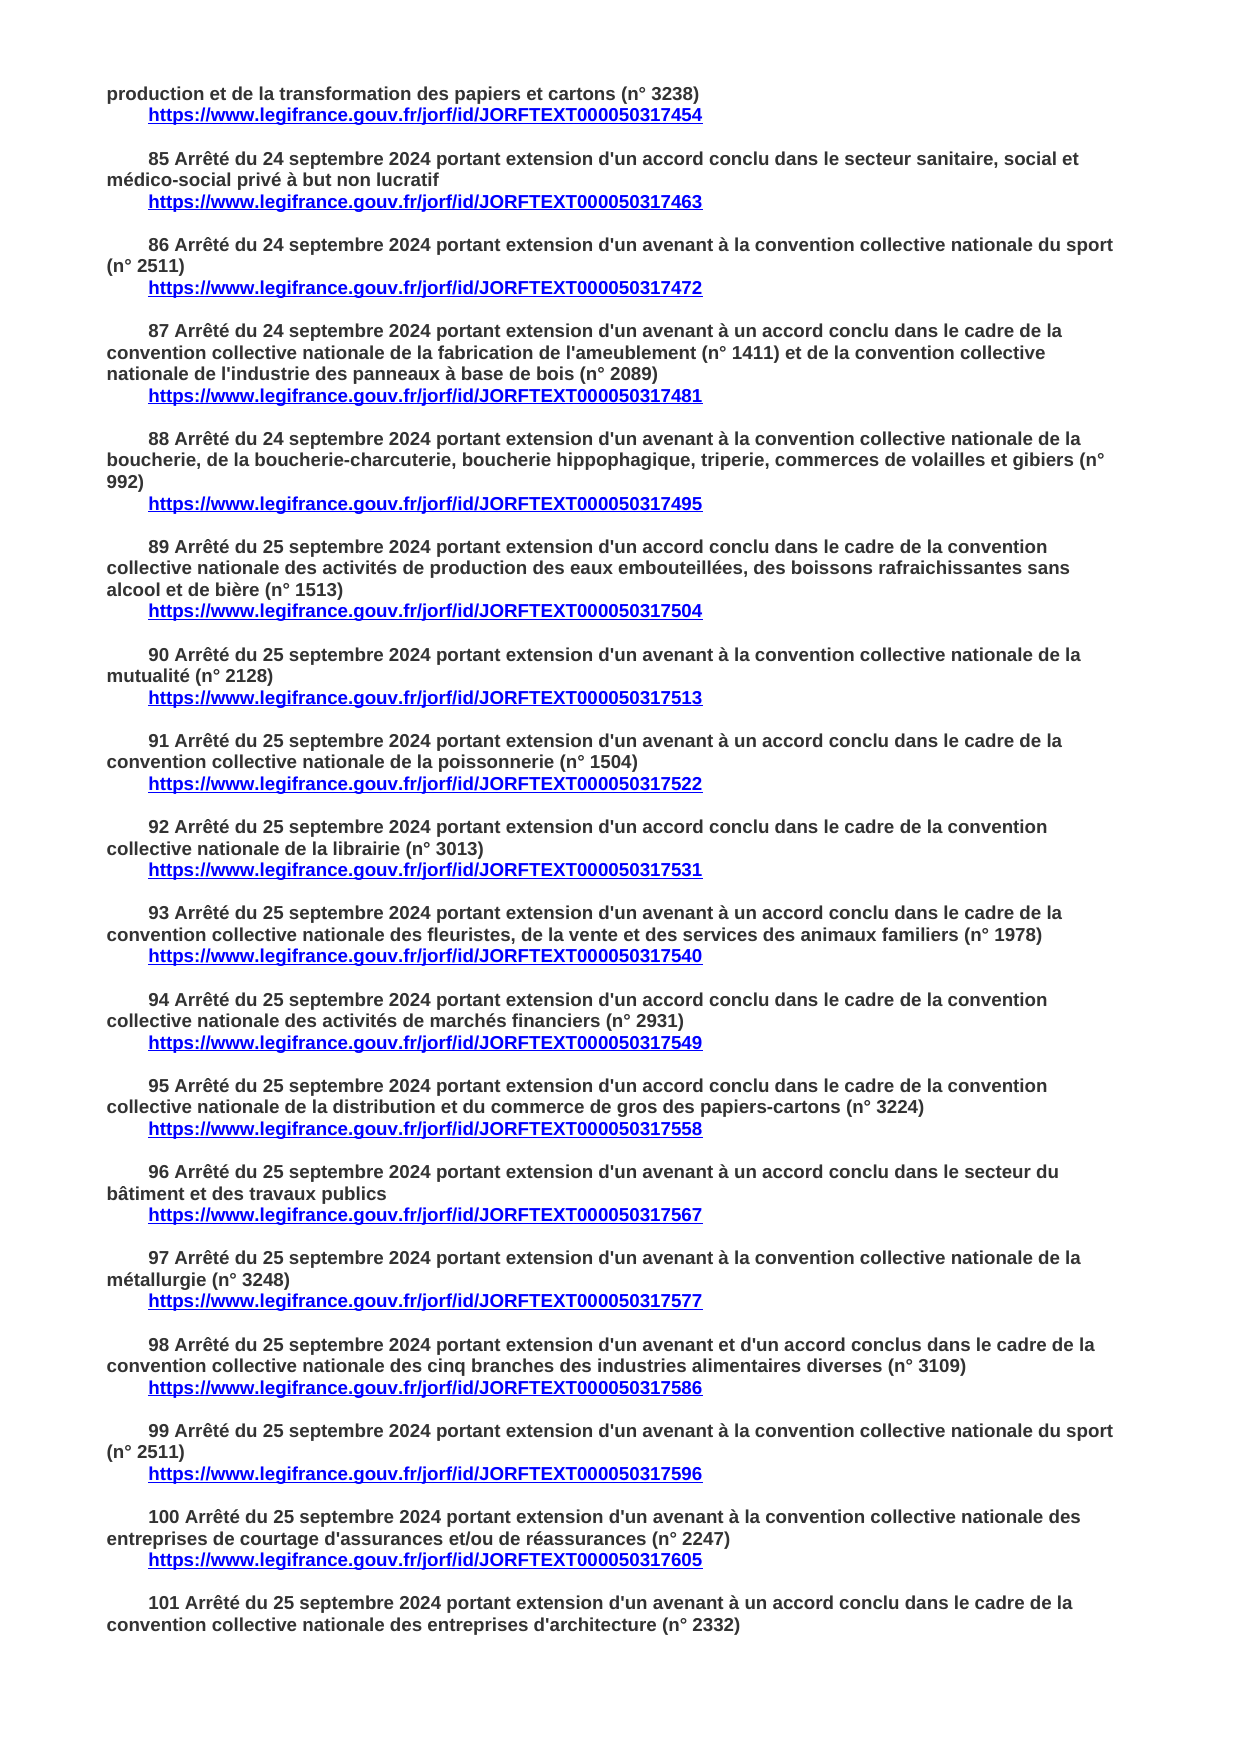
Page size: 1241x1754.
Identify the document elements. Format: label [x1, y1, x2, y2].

text [106, 83, 1128, 1635]
